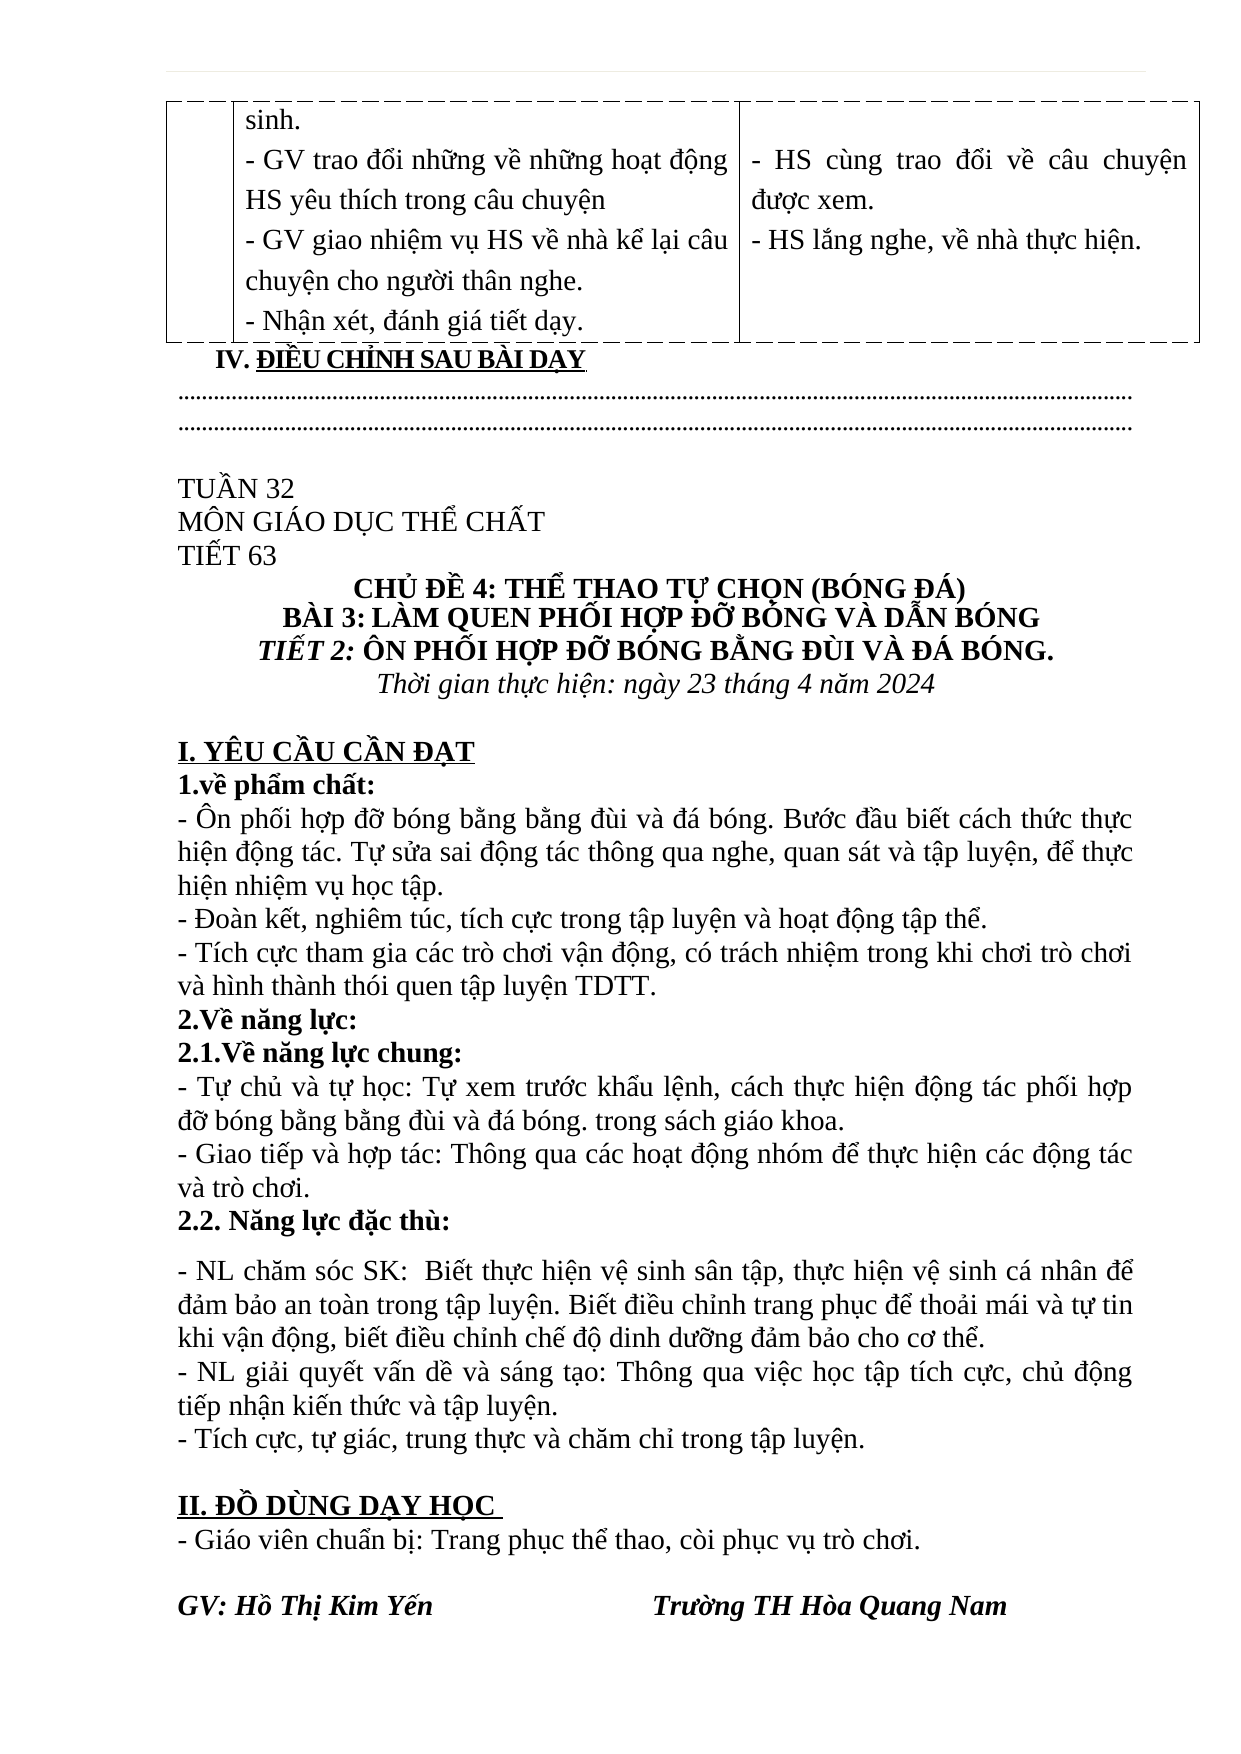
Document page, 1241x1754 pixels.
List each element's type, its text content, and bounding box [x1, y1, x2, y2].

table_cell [234, 101, 739, 342]
text Thời gian thực hiện: ngày 23 tháng 4 năm 2024 [177, 667, 1134, 700]
text TIẾT 63 [177, 538, 1134, 572]
text 1.về phẩm chất: [177, 767, 1134, 801]
text BÀI 3: LÀM QUEN PHỐI HỢP ĐỠ BÓNG VÀ DẪN BÓNG [188, 605, 1134, 633]
text MÔN GIÁO DỤC THỂ CHẤT [177, 504, 1134, 538]
text I. YÊU CẦU CẦN ĐẠT [177, 734, 1134, 767]
text ................................................................................................................................................................. [177, 405, 1134, 437]
text 2.Về năng lực: [177, 1002, 1134, 1036]
text - Tự chủ và tự học: Tự xem trước khẩu lệnh, cách thực hiện động tác phối hợp đỡ bóng bằng bằng đùi và đá bóng. trong sách giáo khoa. [177, 1069, 1134, 1136]
text - Đoàn kết, nghiêm túc, tích cực trong tập luyện và hoạt động tập thể. [177, 901, 1134, 935]
text TUẦN 32 [177, 471, 1134, 504]
text - Ôn phối hợp đỡ bóng bằng bằng đùi và đá bóng. Bước đầu biết cách thức thực hiện động tác. Tự sửa sai động tác thông qua nghe, quan sát và tập luyện, để thực hiện nhiệm vụ học tập. [177, 801, 1134, 901]
text CHỦ ĐỀ 4: THỂ THAO TỰ CHỌN (BÓNG ĐÁ) [177, 572, 1134, 605]
text 2.1.Về năng lực chung: [177, 1036, 1134, 1069]
text 2.2. Năng lực đặc thù: [177, 1203, 1134, 1237]
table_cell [740, 101, 1199, 342]
text - Tích cực tham gia các trò chơi vận động, có trách nhiệm trong khi chơi trò chơi và hình thành thói quen tập luyện TDTT. [177, 935, 1134, 1002]
text ................................................................................................................................................................. [177, 374, 1134, 405]
table_cell [167, 101, 233, 342]
text - Giao tiếp và hợp tác: Thông qua các hoạt động nhóm để thực hiện các động tác và trò chơi. [177, 1136, 1134, 1203]
text II. ĐỒ DÙNG DẠY HỌC [177, 1488, 1134, 1522]
text - NL giải quyết vấn dề và sáng tạo: Thông qua việc học tập tích cực, chủ động tiếp nhận kiến thức và tập luyện. [177, 1354, 1134, 1421]
text - NL chăm sóc SK: Biết thực hiện vệ sinh sân tập, thực hiện vệ sinh cá nhân để đảm bảo an toàn trong tập luyện. Biết điều chỉnh trang phục để thoải mái và tự tin khi vận động, biết điều chỉnh chế độ dinh dưỡng đảm bảo cho cơ thể. [177, 1253, 1134, 1354]
text - Giáo viên chuẩn bị: Trang phục thể thao, còi phục vụ trò chơi. [177, 1522, 1134, 1555]
text - Tích cực, tự giác, trung thực và chăm chỉ trong tập luyện. [177, 1421, 1134, 1455]
text TIẾT 2: ÔN PHỐI HỢP ĐỠ BÓNG BẰNG ĐÙI VÀ ĐÁ BÓNG. [177, 633, 1134, 667]
text IV. ĐIỀU CHỈNH SAU BÀI DẠY [177, 343, 1134, 374]
